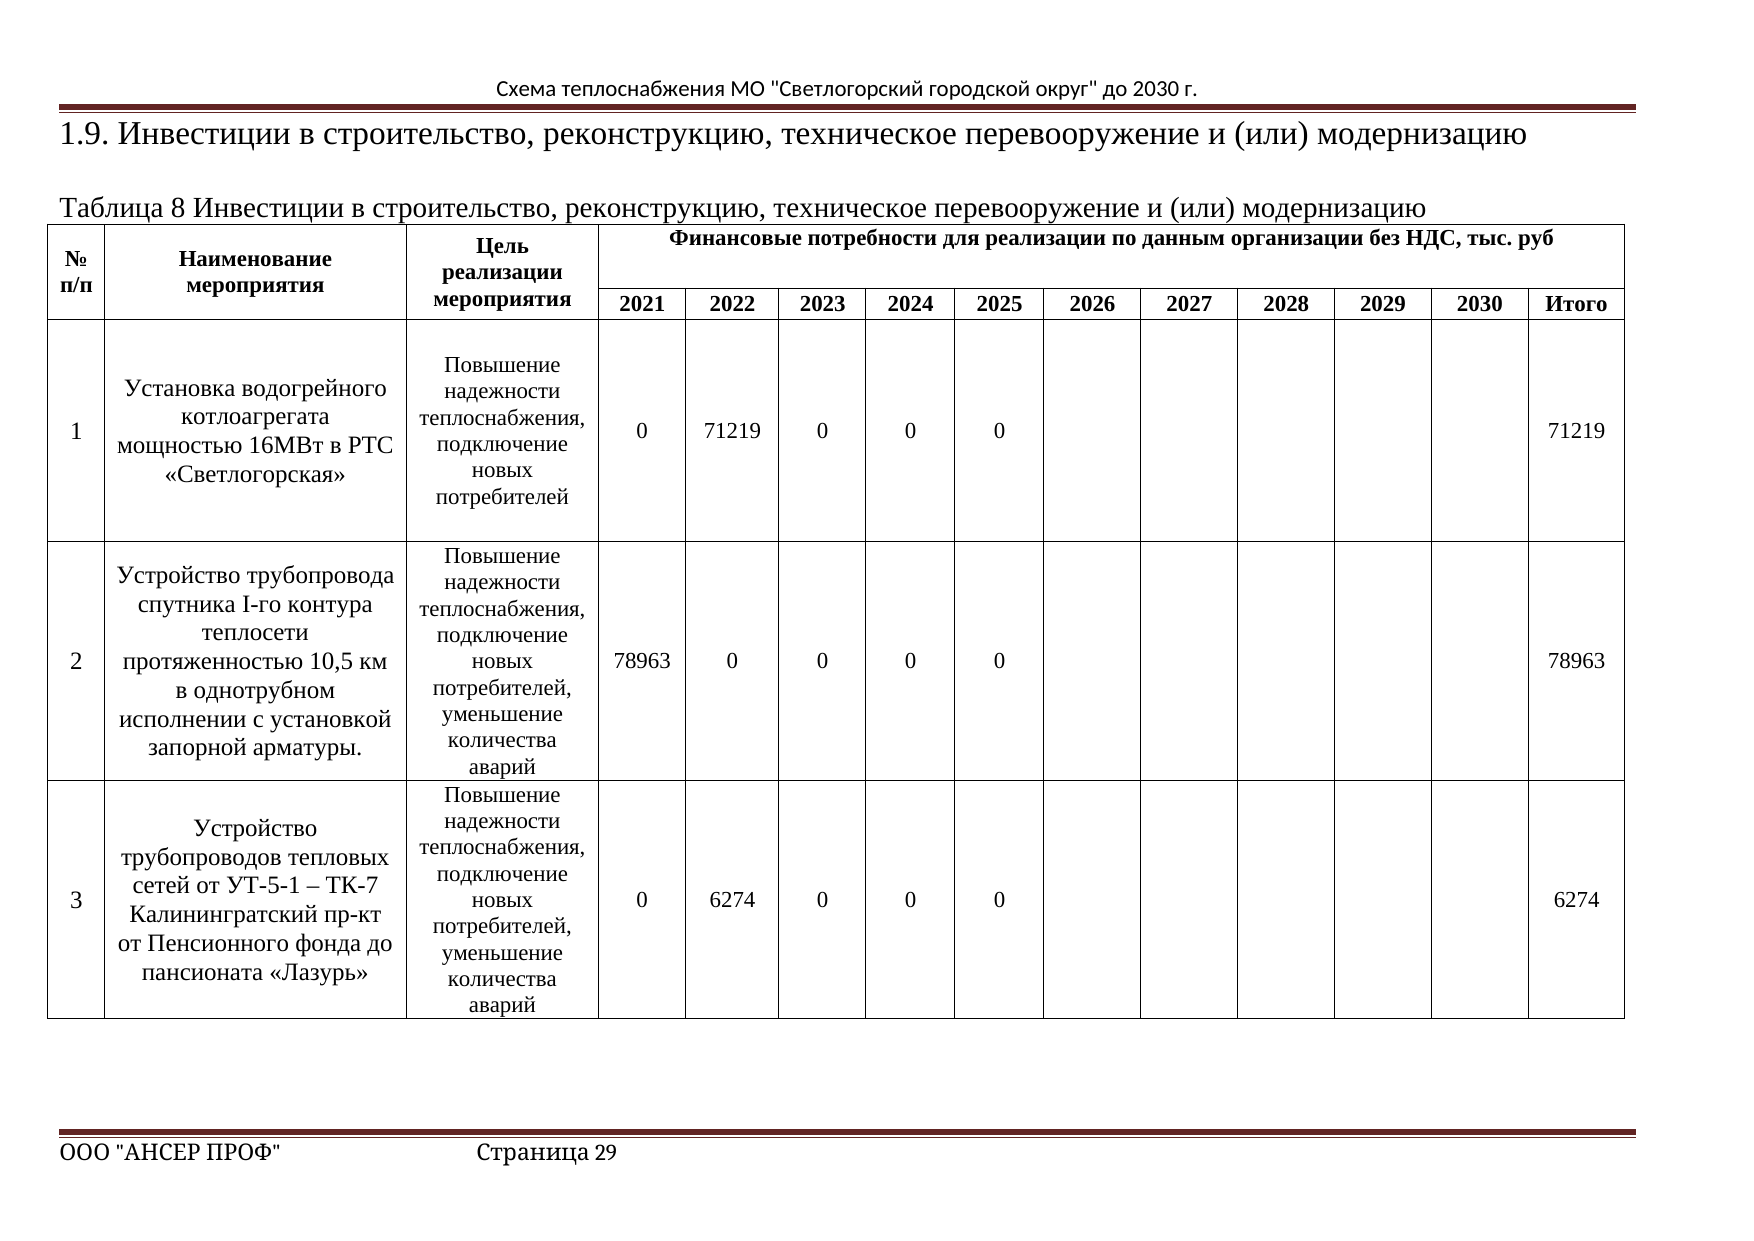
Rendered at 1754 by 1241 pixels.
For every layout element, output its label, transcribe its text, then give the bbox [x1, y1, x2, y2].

table_cell [1335, 781, 1431, 1018]
table_cell [1044, 320, 1140, 541]
table_cell 0 [866, 542, 954, 780]
table_cell 0 [779, 781, 865, 1018]
table_cell [1335, 542, 1431, 780]
table_cell 2 [48, 542, 104, 780]
table_header Финансовые потребности для реализации по данным организации без НДС, тыс. руб [599, 225, 1624, 287]
text 1.9. Инвестиции в строительство, реконструкцию, техническое перевооружение и (или) модернизацию [59, 113, 1636, 152]
table_cell 2025 [955, 289, 1043, 319]
table_header Наименование мероприятия [105, 225, 406, 319]
table_cell 0 [779, 542, 865, 780]
table_cell [1238, 320, 1334, 541]
table_cell [1335, 320, 1431, 541]
table_cell 0 [686, 542, 778, 780]
table_cell 3 [48, 781, 104, 1018]
table_cell 2024 [866, 289, 954, 319]
table_cell 78963 [599, 542, 685, 780]
table_cell 6274 [686, 781, 778, 1018]
table_cell Установка водогрейного котлоагрегата мощностью 16МВт в РТС «Светлогорская» [105, 320, 406, 541]
table_cell 2022 [686, 289, 778, 319]
table_cell 6274 [1529, 781, 1624, 1018]
table_cell [1238, 542, 1334, 780]
table_cell Повышение надежности теплоснабжения, подключение новых потребителей [407, 320, 598, 541]
table_cell 71219 [686, 320, 778, 541]
table_cell 78963 [1529, 542, 1624, 780]
table_cell 2027 [1141, 289, 1237, 319]
table_cell Повышение надежности теплоснабжения, подключение новых потребителей, уменьшение количества аварий [407, 542, 598, 780]
table_cell 0 [955, 320, 1043, 541]
table_cell Устройство трубопроводов тепловых сетей от УТ-5-1 – ТК-7 Калинингратский пр-кт от Пенсионного фонда до пансионата «Лазурь» [105, 781, 406, 1018]
table_cell [1432, 320, 1528, 541]
table_cell [1238, 781, 1334, 1018]
table_cell [1141, 320, 1237, 541]
table_cell 0 [779, 320, 865, 541]
table_cell [1432, 781, 1528, 1018]
table_cell 0 [955, 781, 1043, 1018]
table_cell 2026 [1044, 289, 1140, 319]
table_cell [1432, 542, 1528, 780]
table_cell [1141, 542, 1237, 780]
table_cell 2030 [1432, 289, 1528, 319]
table_cell Повышение надежности теплоснабжения, подключение новых потребителей, уменьшение количества аварий [407, 781, 598, 1018]
table_cell 71219 [1529, 320, 1624, 541]
table_cell 2029 [1335, 289, 1431, 319]
text Таблица 8 Инвестиции в строительство, реконструкцию, техническое перевооружение и (или) модернизацию [59, 190, 1636, 223]
table_cell 2023 [779, 289, 865, 319]
table_cell 2021 [599, 289, 685, 319]
table_cell 1 [48, 320, 104, 541]
table_cell Итого [1529, 289, 1624, 319]
table_cell [1141, 781, 1237, 1018]
table_cell 0 [866, 781, 954, 1018]
table_cell 0 [599, 320, 685, 541]
table_cell [1044, 781, 1140, 1018]
table_cell Устройство трубопровода спутника I-го контура теплосети протяженностью 10,5 км в однотрубном исполнении с установкой запорной арматуры. [105, 542, 406, 780]
table_cell 0 [599, 781, 685, 1018]
table_header № п/п [48, 225, 104, 319]
table_cell 2028 [1238, 289, 1334, 319]
table_cell 0 [866, 320, 954, 541]
table_cell [1044, 542, 1140, 780]
table_cell 0 [955, 542, 1043, 780]
table_header Цель реализации мероприятия [407, 225, 598, 319]
